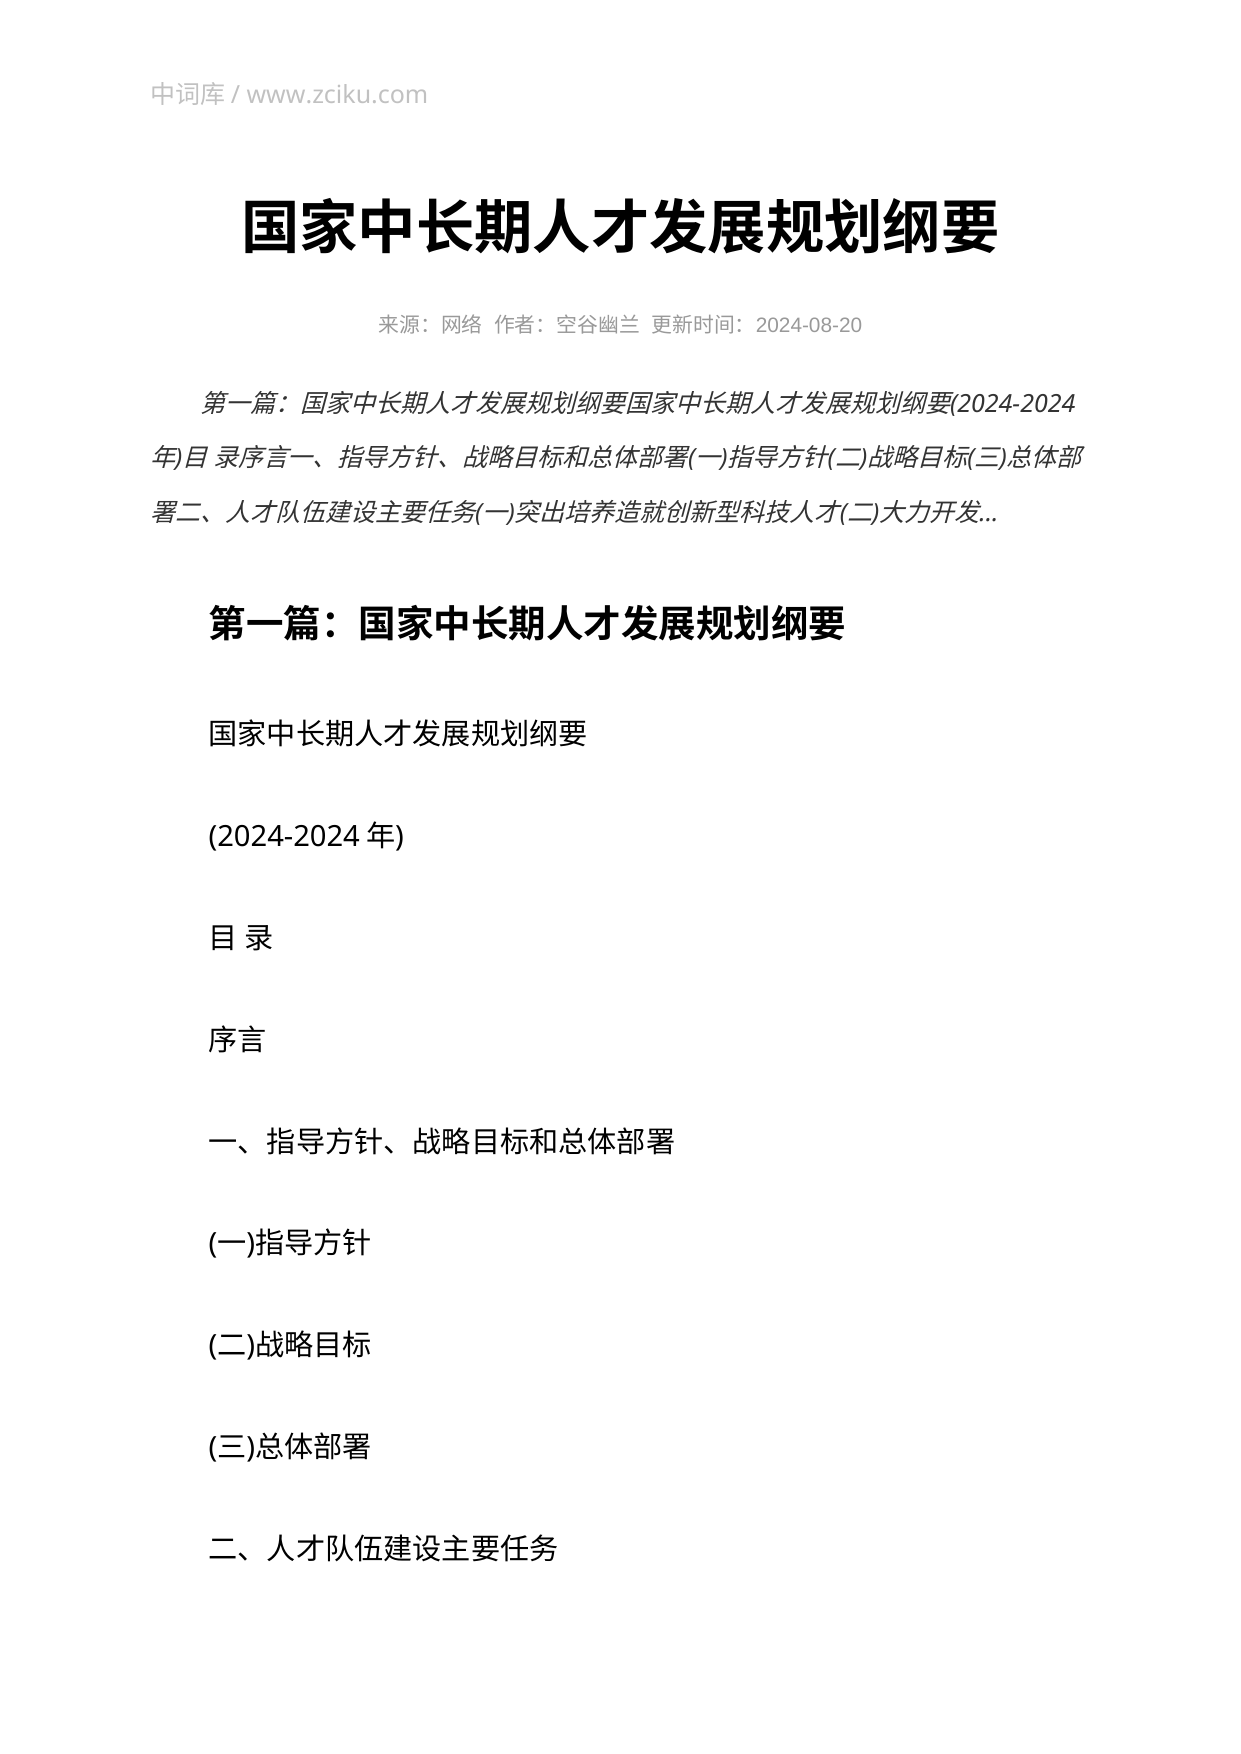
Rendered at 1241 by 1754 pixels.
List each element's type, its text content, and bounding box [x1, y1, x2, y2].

text (2024-2024年) [150, 813, 1090, 855]
text (二)战略目标 [150, 1322, 1090, 1364]
text 第一篇：国家中长期人才发展规划纲要国家中长期人才发展规划纲要(2024-2024年)目 录序言一、指导方针、战略目标和总体部署(一)指导方针(二)战略目标(三)总体部署二、人才队伍建设主要任务(一)突出培养造就创新型科技人才(二)大力开发... [150, 383, 1090, 528]
text 国家中长期人才发展规划纲要 [150, 711, 1090, 753]
text 目 录 [150, 914, 1090, 957]
text 来源：网络 作者：空谷幽兰 更新时间：2024-08-20 [150, 313, 1090, 337]
text (三)总体部署 [150, 1424, 1090, 1466]
text 序言 [150, 1016, 1090, 1059]
text 二、人才队伍建设主要任务 [150, 1526, 1090, 1568]
text 一、指导方针、战略目标和总体部署 [150, 1118, 1090, 1160]
text (一)指导方针 [150, 1220, 1090, 1262]
subtitle 国家中长期人才发展规划纲要 [150, 181, 1090, 266]
text 第一篇：国家中长期人才发展规划纲要 [150, 593, 1090, 648]
